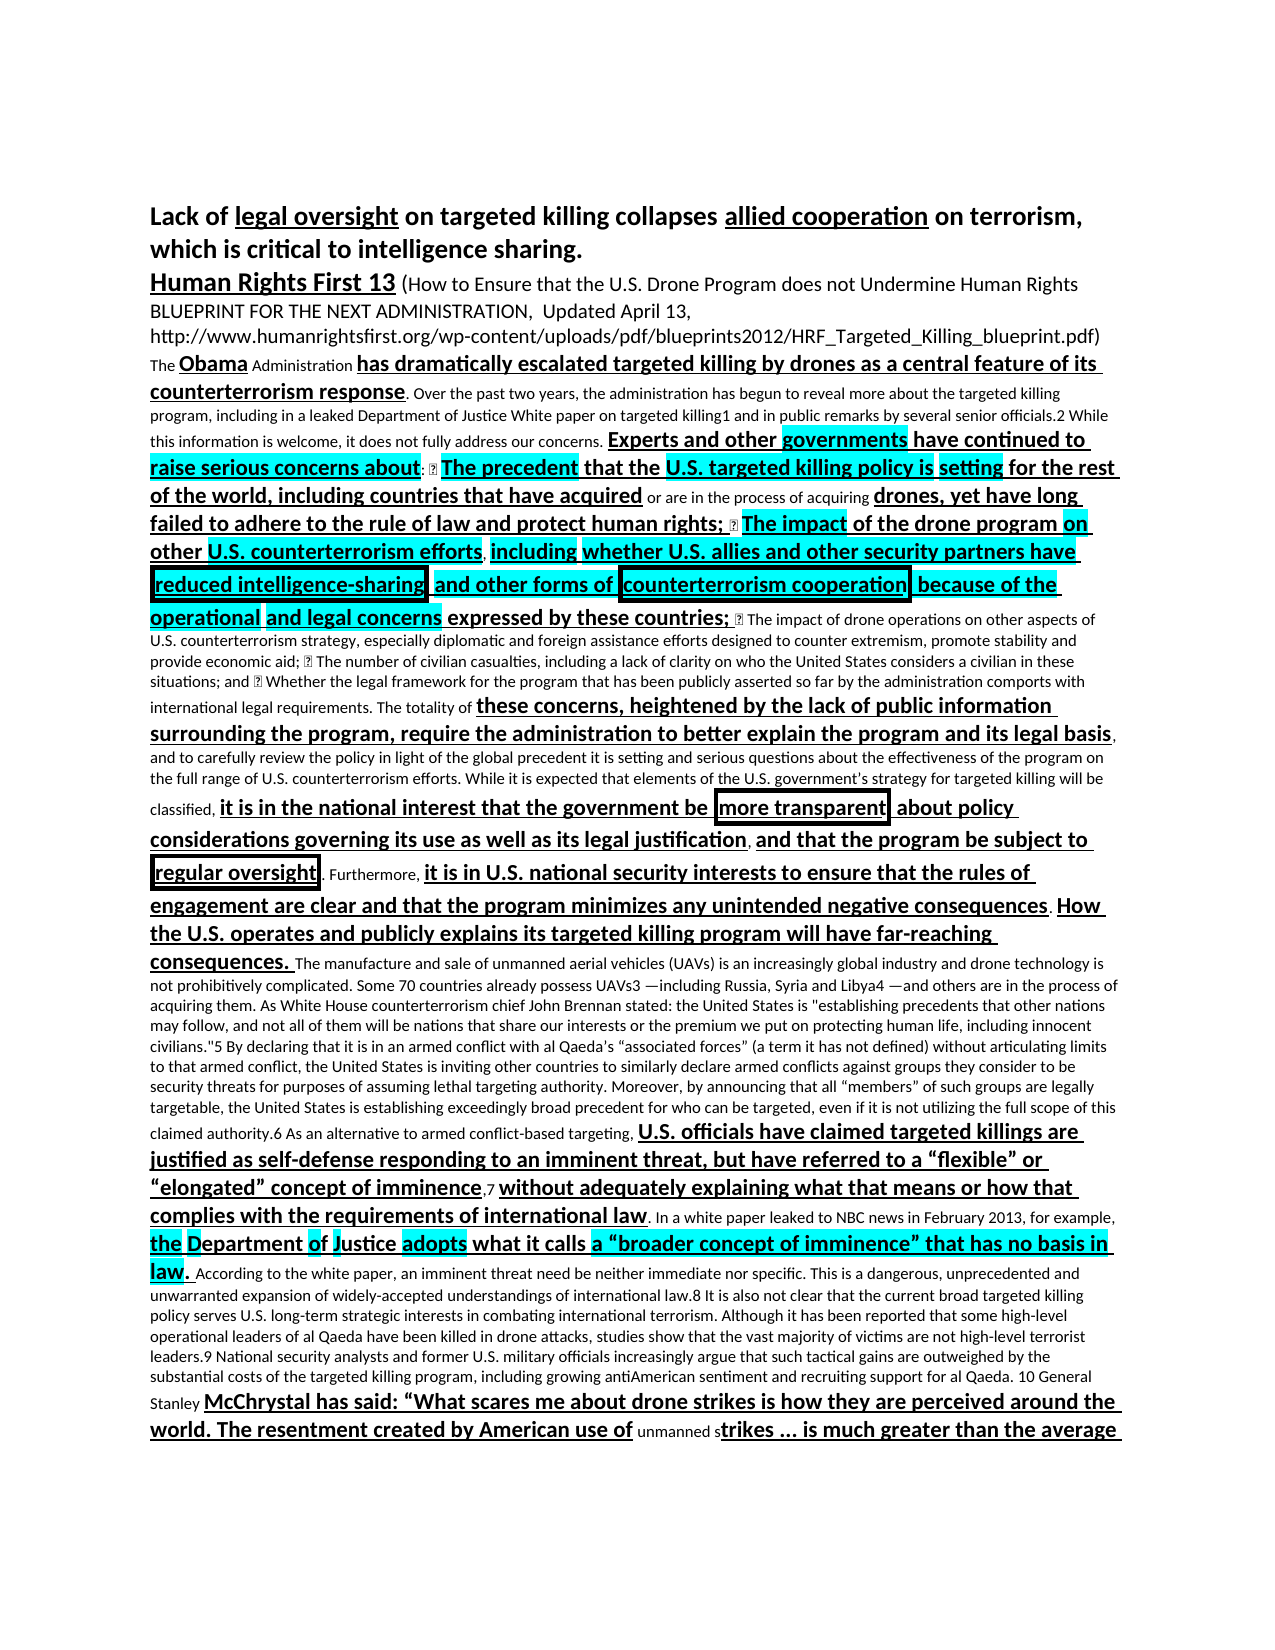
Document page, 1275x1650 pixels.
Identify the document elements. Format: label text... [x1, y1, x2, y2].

subtitle Lack of legal oversight on targeted killing collapses allied cooperation on terrorism, which is critical to intelligence sharing. [150, 199, 1125, 265]
text Human Rights First 13 (How to Ensure that the U.S. Drone Program does not Undermine Human Rights BLUEPRINT FOR THE NEXT ADMINISTRATION, Updated April 13, http://www.humanrightsfirst.org/wp-content/uploads/pdf/blueprints2012/HRF_Targeted_Killing_blueprint.pdf) [150, 265, 1125, 349]
